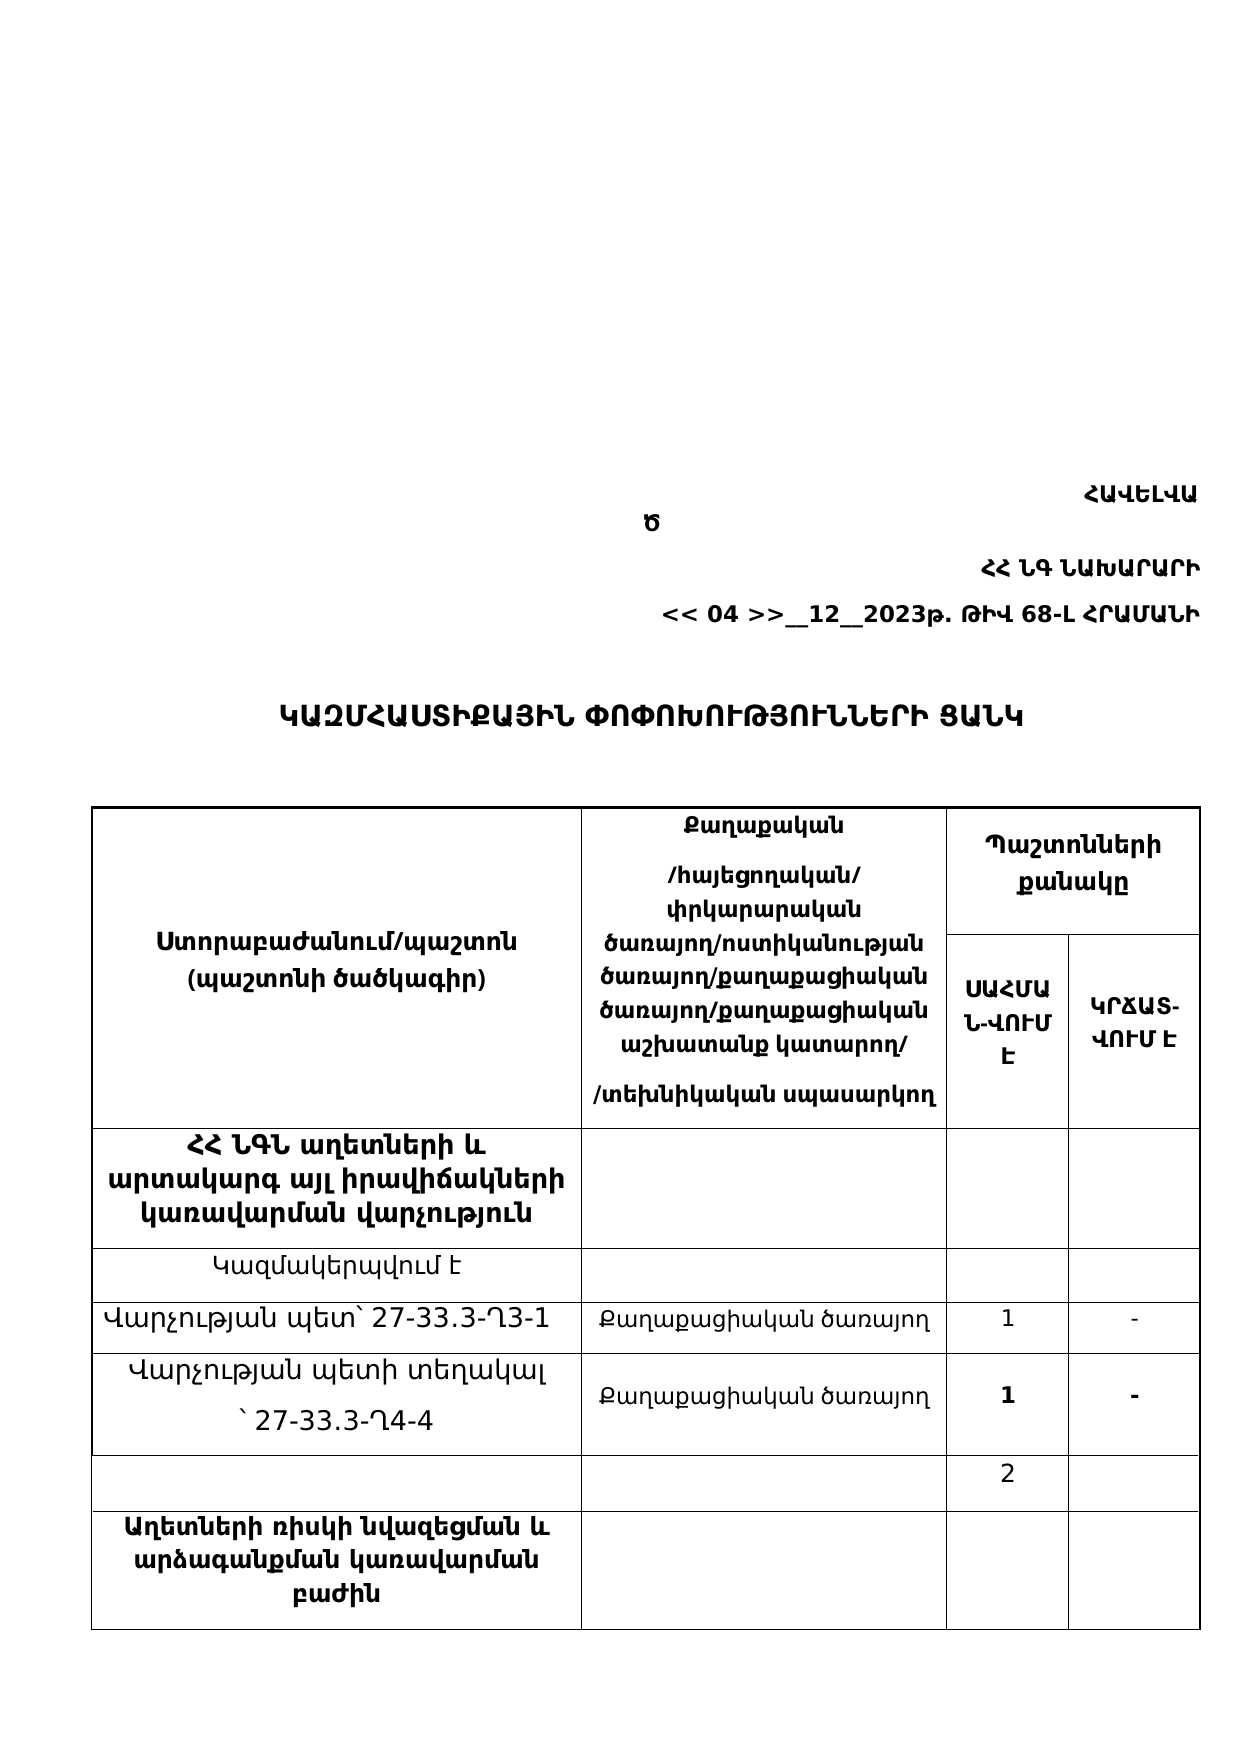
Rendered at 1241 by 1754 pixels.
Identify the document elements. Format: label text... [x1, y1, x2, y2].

table_cell [1069, 1129, 1199, 1248]
text << 04 >>__12__2023թ. ԹԻՎ 68-Լ ՀՐԱՄԱՆԻ [103, 601, 1200, 628]
table_cell [947, 1249, 1068, 1302]
text ՀԱՎԵԼՎԱԾ [103, 481, 1200, 537]
table_cell Քաղաքացիական ծառայող [582, 1354, 946, 1455]
table_cell [947, 1129, 1068, 1248]
text ՀՀ ՆԳ ՆԱԽԱՐԱՐԻ [103, 556, 1200, 582]
table_header Պաշտոնների քանակը [947, 809, 1199, 934]
table_cell ՍԱՀՄԱՆ-ՎՈՒՄ Է [947, 935, 1068, 1128]
table_cell ՀՀ ՆԳՆ աղետների և արտակարգ այլ իրավիճակների կառավարման վարչություն [93, 1129, 581, 1248]
table_header Քաղաքական /հայեցողական/փրկարարական ծառայող/ոստիկանության ծառայող/քաղաքացիական ծառայող/քաղաքացիական աշխատանք կատարող/ /տեխնիկական սպասարկող [582, 809, 946, 1128]
table_cell Կազմակերպվում է [93, 1249, 581, 1302]
text ԿԱԶՄՀԱՍՏԻՔԱՅԻՆ ՓՈՓՈԽՈՒԹՅՈՒՆՆԵՐԻ ՑԱՆԿ [103, 700, 1200, 734]
table_cell [92, 1456, 581, 1511]
table_cell Աղետների ռիսկի նվազեցման և արձագանքման կառավարման բաժին [92, 1511, 581, 1629]
table_cell - [1069, 1354, 1199, 1455]
table_cell - [1069, 1303, 1199, 1353]
table_cell Քաղաքացիական ծառայող [582, 1303, 946, 1353]
table_cell [1069, 1511, 1199, 1629]
table_cell [582, 1249, 946, 1302]
table_cell 2 [947, 1456, 1068, 1511]
table_cell [582, 1512, 946, 1629]
table_cell 1 [947, 1354, 1068, 1455]
table_cell 1 [947, 1303, 1068, 1353]
table_cell [1069, 1249, 1199, 1302]
table_cell Վարչության պետի տեղակալ ՝ 27-33․3-Ղ4-4 [93, 1354, 581, 1455]
table_cell [947, 1512, 1068, 1629]
table_cell Վարչության պետ՝ 27-33․3-Ղ3-1 [93, 1303, 581, 1353]
table_cell [1069, 1455, 1199, 1511]
table_cell ԿՐՃԱՏ-ՎՈՒՄ Է [1069, 935, 1199, 1128]
table_cell [582, 1456, 946, 1511]
table_header Ստորաբաժանում/պաշտոն (պաշտոնի ծածկագիր) [93, 809, 581, 1128]
table_cell [582, 1129, 946, 1248]
